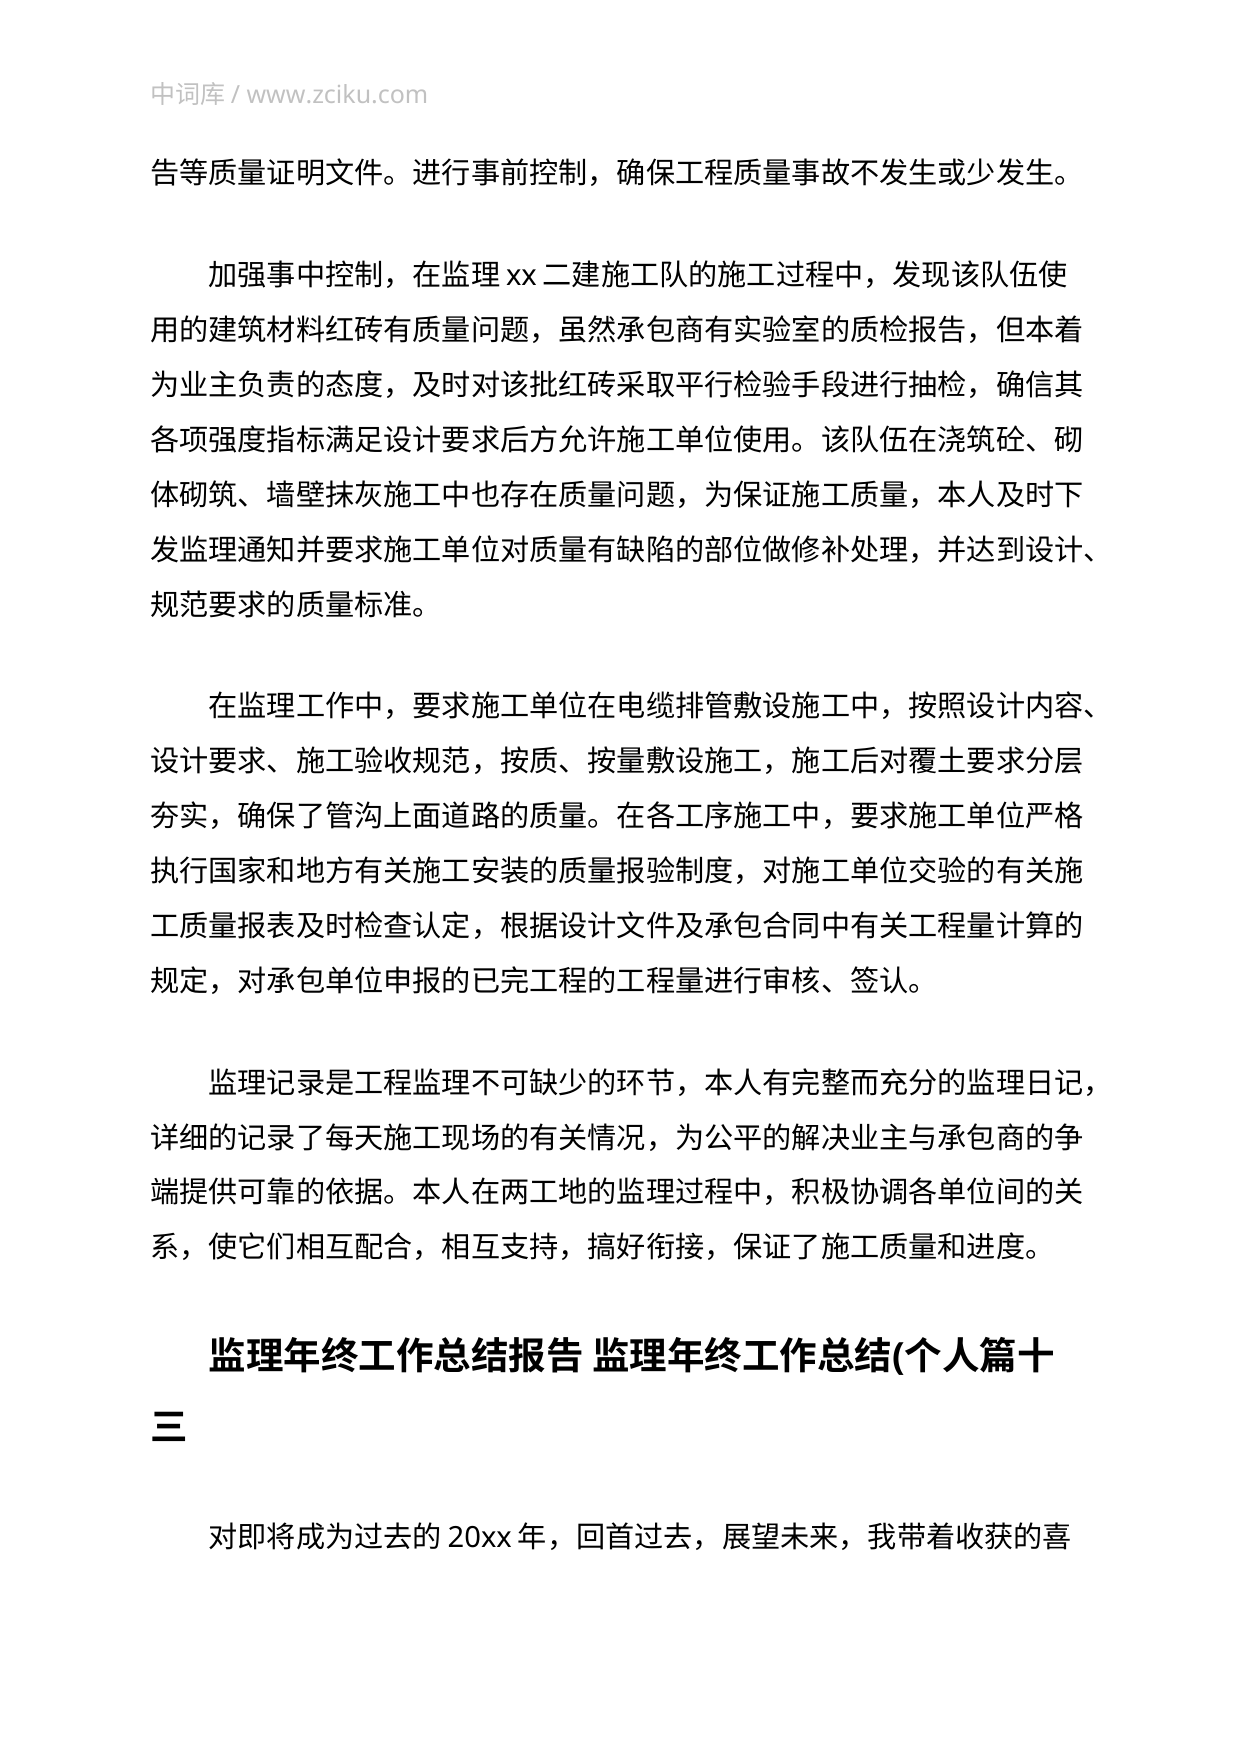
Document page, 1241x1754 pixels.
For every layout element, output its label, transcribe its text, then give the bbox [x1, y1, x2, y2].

text 监理记录是工程监理不可缺少的环节，本人有完整而充分的监理日记，详细的记录了每天施工现场的有关情况，为公平的解决业主与承包商的争端提供可靠的依据。本人在两工地的监理过程中，积极协调各单位间的关系，使它们相互配合，相互支持，搞好衔接，保证了施工质量和进度。 [150, 1059, 1090, 1266]
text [150, 150, 1090, 192]
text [150, 1514, 1090, 1556]
text 加强事中控制，在监理xx二建施工队的施工过程中，发现该队伍使用的建筑材料红砖有质量问题，虽然承包商有实验室的质检报告，但本着为业主负责的态度，及时对该批红砖采取平行检验手段进行抽检，确信其各项强度指标满足设计要求后方允许施工单位使用。该队伍在浇筑砼、砌体砌筑、墙壁抹灰施工中也存在质量问题，为保证施工质量，本人及时下发监理通知并要求施工单位对质量有缺陷的部位做修补处理，并达到设计、规范要求的质量标准。 [150, 252, 1090, 623]
text 监理年终工作总结报告 监理年终工作总结(个人篇十三 [150, 1326, 1090, 1451]
text 在监理工作中，要求施工单位在电缆排管敷设施工中，按照设计内容、设计要求、施工验收规范，按质、按量敷设施工，施工后对覆土要求分层夯实，确保了管沟上面道路的质量。在各工序施工中，要求施工单位严格执行国家和地方有关施工安装的质量报验制度，对施工单位交验的有关施工质量报表及时检查认定，根据设计文件及承包合同中有关工程量计算的规定，对承包单位申报的已完工程的工程量进行审核、签认。 [150, 683, 1090, 1000]
